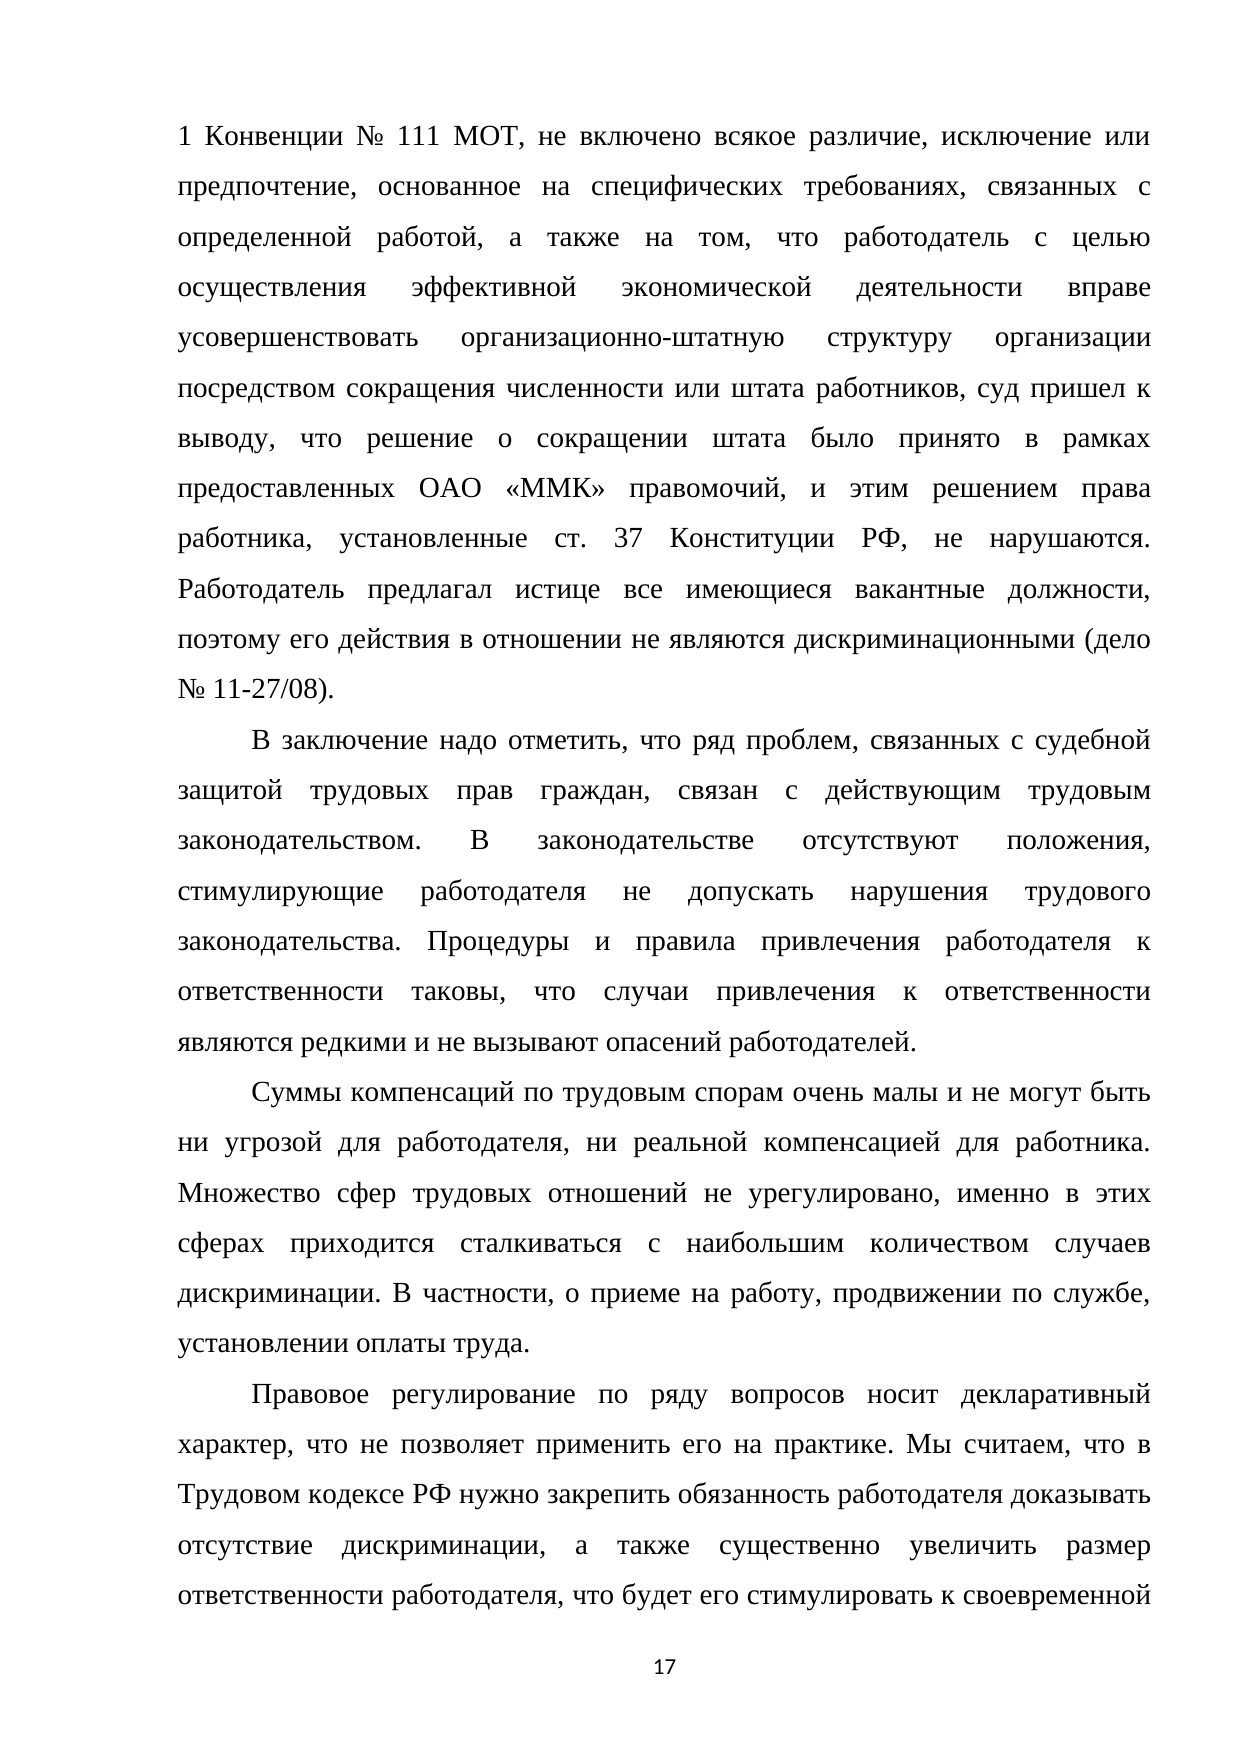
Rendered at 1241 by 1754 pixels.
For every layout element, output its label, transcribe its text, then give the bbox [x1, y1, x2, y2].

text В заключение надо отметить, что ряд проблем, связанных с судебной защитой трудовых прав граждан, связан с действующим трудовым законодательством. В законодательстве отсутствуют положения, стимулирующие работодателя не допускать нарушения трудового законодательства. Процедуры и правила привлечения работодателя к ответственности таковы, что случаи привлечения к ответственности являются редкими и не вызывают опасений работодателей. [177, 722, 1152, 1057]
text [177, 118, 1152, 705]
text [177, 1376, 1152, 1611]
text Суммы компенсаций по трудовым спорам очень малы и не могут быть ни угрозой для работодателя, ни реальной компенсацией для работника. Множество сфер трудовых отношений не урегулировано, именно в этих сферах приходится сталкиваться с наибольшим количеством случаев дискриминации. В частности, о приеме на работу, продвижении по службе, установлении оплаты труда. [177, 1074, 1152, 1359]
